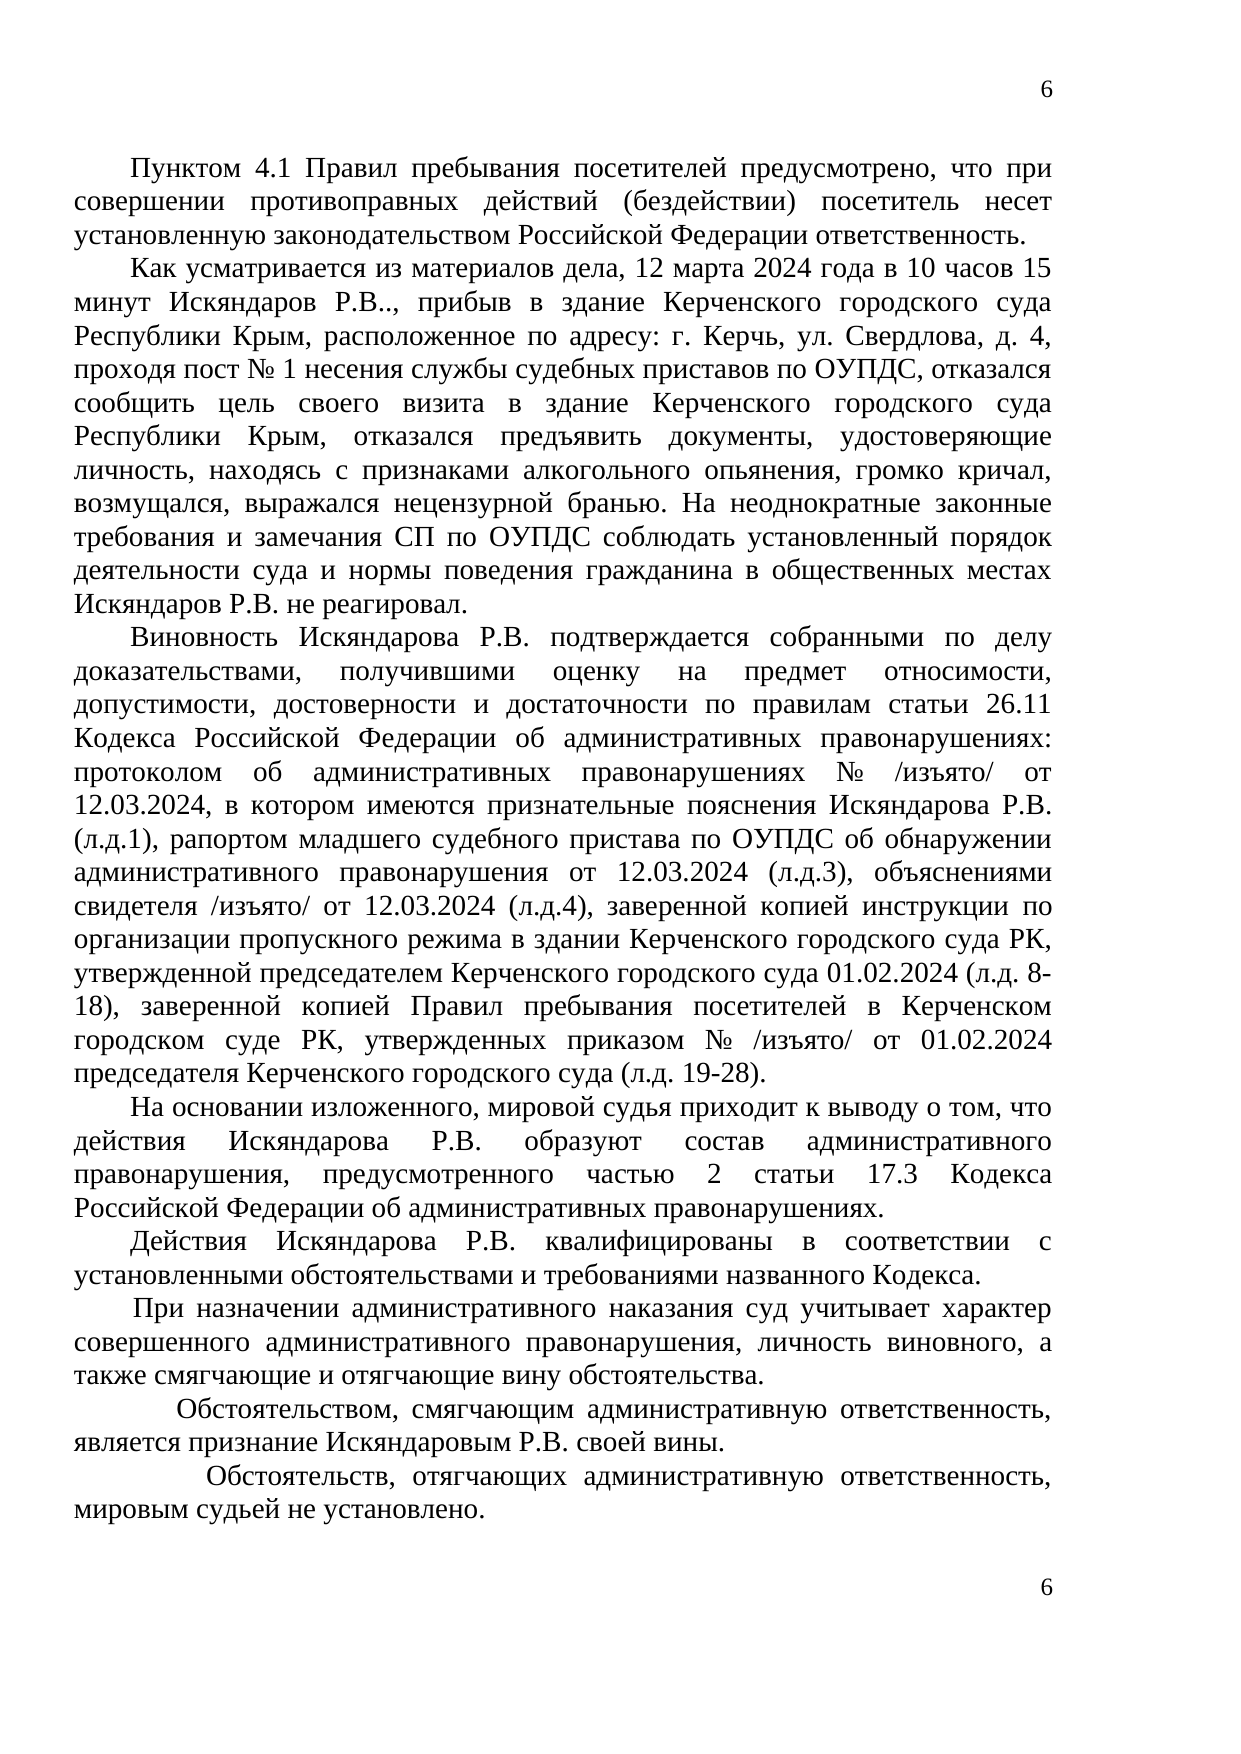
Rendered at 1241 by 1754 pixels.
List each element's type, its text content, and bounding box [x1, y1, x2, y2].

text Как усматривается из материалов дела, 12 марта 2024 года в 10 часов 15 минут Искяндаров Р.В.., прибыв в здание Керченского городского суда Республики Крым, расположенное по адресу: г. Керчь, ул. Свердлова, д. 4, проходя пост № 1 несения службы судебных приставов по ОУПДС, отказался сообщить цель своего визита в здание Керченского городского суда Республики Крым, отказался предъявить документы, удостоверяющие личность, находясь с признаками алкогольного опьянения, громко кричал, возмущался, выражался нецензурной бранью. На неоднократные законные требования и замечания СП по ОУПДС соблюдать установленный порядок деятельности суда и нормы поведения гражданина в общественных местах Искяндаров Р.В. не реагировал. [74, 251, 1053, 619]
text При назначении административного наказания суд учитывает характер совершенного административного правонарушения, личность виновного, а также смягчающие и отягчающие вину обстоятельства. [74, 1290, 1053, 1391]
text На основании изложенного, мировой судья приходит к выводу о том, что действия Искяндарова Р.В. образуют состав административного правонарушения, предусмотренного частью 2 статьи 17.3 Кодекса Российской Федерации об административных правонарушениях. [74, 1089, 1053, 1223]
text Обстоятельств, отягчающих административную ответственность, мировым судьей не установлено. [74, 1458, 1053, 1525]
text Виновность Искяндарова Р.В. подтверждается собранными по делу доказательствами, получившими оценку на предмет относимости, допустимости, достоверности и достаточности по правилам статьи 26.11 Кодекса Российской Федерации об административных правонарушениях: протоколом об административных правонарушениях № /изъято/ от 12.03.2024, в котором имеются признательные пояснения Искяндарова Р.В. (л.д.1), рапортом младшего судебного пристава по ОУПДС об обнаружении административного правонарушения от 12.03.2024 (л.д.3), объяснениями свидетеля /изъято/ от 12.03.2024 (л.д.4), заверенной копией инструкции по организации пропускного режима в здании Керченского городского суда РК, утвержденной председателем Керченского городского суда 01.02.2024 (л.д. 8-18), заверенной копией Правил пребывания посетителей в Керченском городском суде РК, утвержденных приказом № /изъято/ от 01.02.2024 председателя Керченского городского суда (л.д. 19-28). [74, 619, 1053, 1089]
text Действия Искяндарова Р.В. квалифицированы в соответствии с установленными обстоятельствами и требованиями названного Кодекса. [74, 1223, 1053, 1290]
text Пунктом 4.1 Правил пребывания посетителей предусмотрено, что при совершении противоправных действий (бездействии) посетитель несет установленную законодательством Российской Федерации ответственность. [74, 150, 1053, 251]
text Обстоятельством, смягчающим административную ответственность, является признание Искяндаровым Р.В. своей вины. [74, 1391, 1053, 1458]
